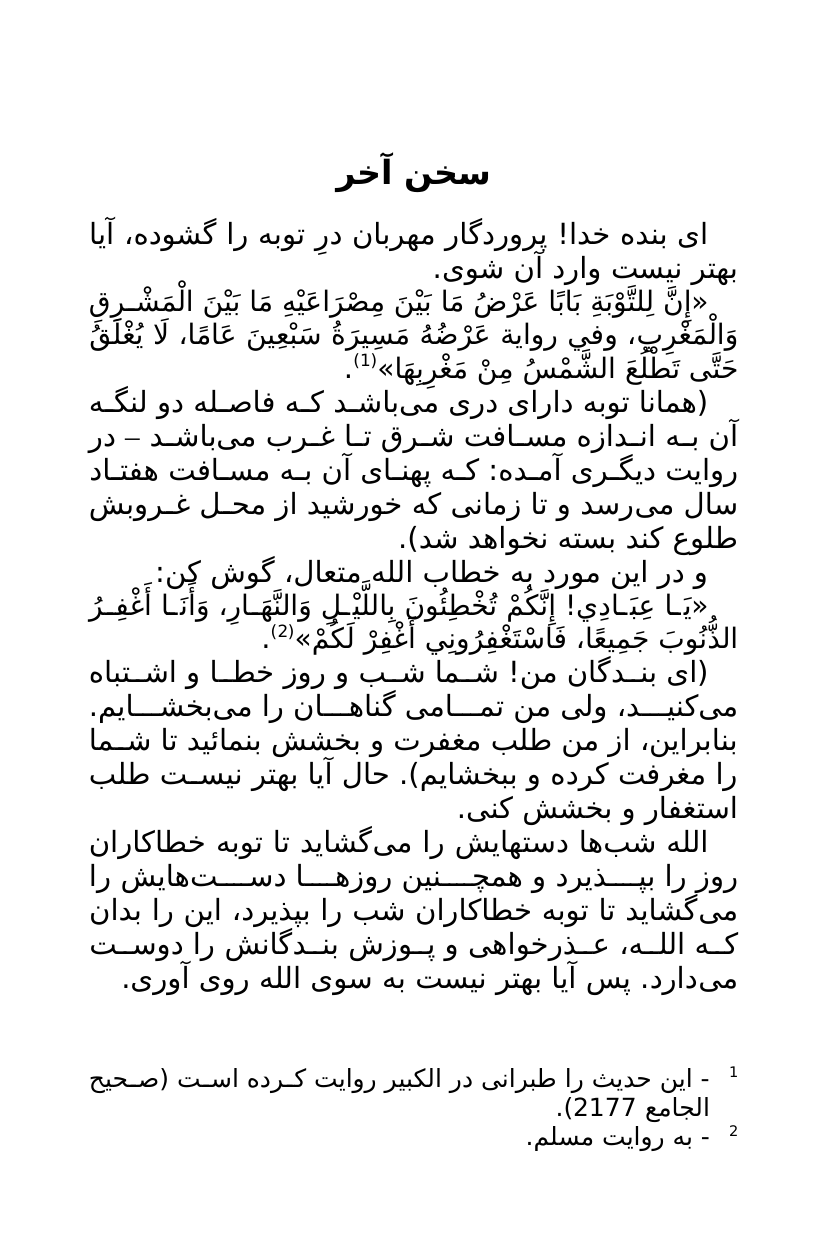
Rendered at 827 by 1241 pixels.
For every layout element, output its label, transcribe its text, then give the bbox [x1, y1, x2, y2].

text (ای بندگان من! شما شب و روز خطا و اشتباه می‌کنید، ولی من تمامی گناهان را می‌بخشایم. بنابراین، از من طلب مغفرت و بخشش بنمائید تا شما را مغرفت کرده و ببخشایم). حال آیا بهتر نیست طلب استغفار و بخشش کنی. [89, 656, 738, 825]
text «إِنَّ لِلتَّوْبَةِ بَابًا عَرْضُ مَا بَيْنَ مِصْرَاعَيْهِ مَا بَيْنَ الْمَشْرِقِ وَالْمَغْرِبِ، وفي رواية عَرْضُهُ مَسِيرَةُ سَبْعِينَ عَامًا، لَا يُغْلَقُ حَتَّى تَطْلُعَ الشَّمْسُ مِنْ مَغْرِبِهَا»(). [89, 286, 738, 385]
text و در این مورد به خطاب الله متعال، گوش کن: [89, 555, 738, 589]
text ای بنده خدا! پروردگار مهربان درِ توبه را گشوده، آیا بهتر نیست وارد آن شوی. [89, 218, 738, 286]
text الله شب‌ها دستهایش را می‌گشاید تا توبه خطاکاران روز را بپذیرد و همچنین روزها دست‌هایش را می‌گشاید تا توبه خطاکاران شب را بپذیرد، این را بدان که الله، عذرخواهی و پوزش بندگانش را دوست می‌دارد. پس آیا بهتر نیست به سوی الله روی آوری. [89, 825, 738, 995]
text «يَا عِبَادِي! إِنَّكُمْ تُخْطِئُونَ بِاللَّيْلِ وَالنَّهَارِ، وَأَنَا أَغْفِرُ الذُّنُوبَ جَمِيعًا، فَاسْتَغْفِرُونِي أَغْفِرْ لَكُمْ»(). [89, 589, 738, 656]
text سخن آخر [89, 154, 738, 193]
text (همانا توبه دارای دری می‌باشد که فاصله دو لنگه آن به اندازه مسافت شرق تا غرب می‌باشد – در روایت دیگری آمده: که پهنای آن به مسافت هفتاد سال می‌رسد و تا زمانی که خورشید از محل غروبش طلوع کند بسته نخواهد شد). [89, 385, 738, 555]
